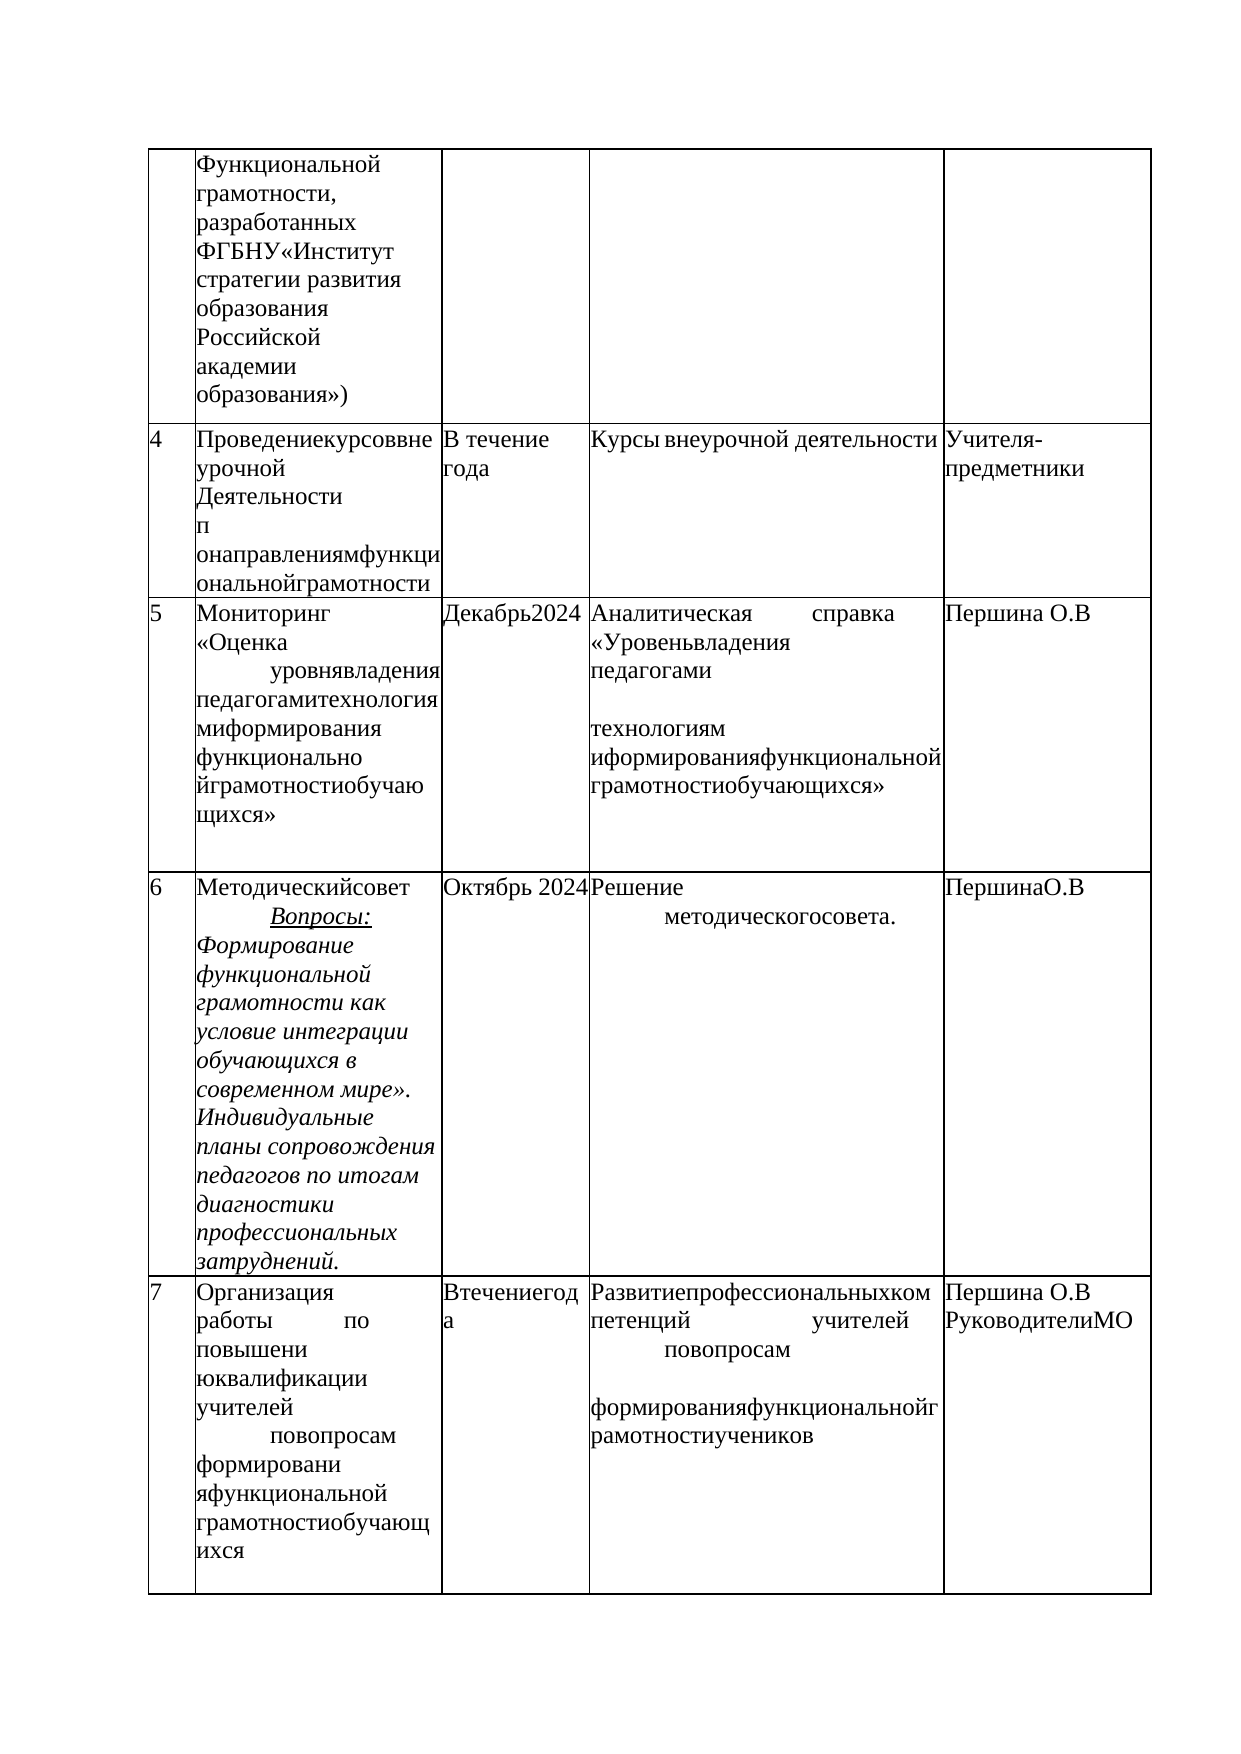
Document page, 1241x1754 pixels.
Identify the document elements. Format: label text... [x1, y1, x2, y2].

table_cell Декабрь2024 [443, 598, 589, 871]
table_cell Организация работы по повышениюквалификации учителей повопросам формированияфункциональной грамотностиобучающихся [196, 1277, 441, 1593]
table_cell 6 [149, 873, 195, 1275]
table_cell Втечениегода [443, 1277, 589, 1593]
table_cell Мониторинг «Оценка уровнявладения педагогамитехнологиямиформирования функциональнойграмотностиобучающихся» [196, 598, 441, 871]
table_cell 4 [149, 424, 195, 596]
table_header Функциональной грамотности, разработанных ФГБНУ«Институт стратегии развития образования Российской академии образования») [196, 150, 441, 422]
table_cell Першина О.В [945, 598, 1150, 871]
table_header [945, 150, 1150, 422]
table_cell 5 [149, 598, 195, 871]
table_cell Методическийсовет Вопросы: Формирование функциональной грамотности как условие интеграции обучающихся в современном мире». Индивидуальные планы сопровождения педагогов по итогам диагностики профессиональных затруднений. [196, 873, 441, 1275]
table_cell 7 [149, 1277, 195, 1593]
table_cell Першина О.В РуководителиМО [945, 1277, 1150, 1593]
table_cell ПершинаО.В [945, 873, 1150, 1275]
table_cell Решение методическогосовета. [590, 873, 943, 1275]
table_cell Проведениекурсоввнеурочной Деятельности понаправлениямфункциональнойграмотности [196, 424, 441, 596]
table_cell В течение года [443, 424, 589, 596]
table_cell Курсы внеурочной деятельности [590, 424, 943, 596]
table_header [443, 150, 589, 422]
table_header [149, 150, 195, 422]
table_cell Аналитическая справка «Уровеньвладения педагогами технологиямиформированияфункциональнойграмотностиобучающихся» [590, 598, 943, 871]
table_cell Развитиепрофессиональныхкомпетенций учителей повопросам формированияфункциональнойграмотностиучеников [590, 1277, 943, 1593]
table_header [590, 150, 943, 422]
table_cell Учителя-предметники [945, 424, 1150, 596]
table_cell Октябрь 2024 [443, 873, 589, 1275]
